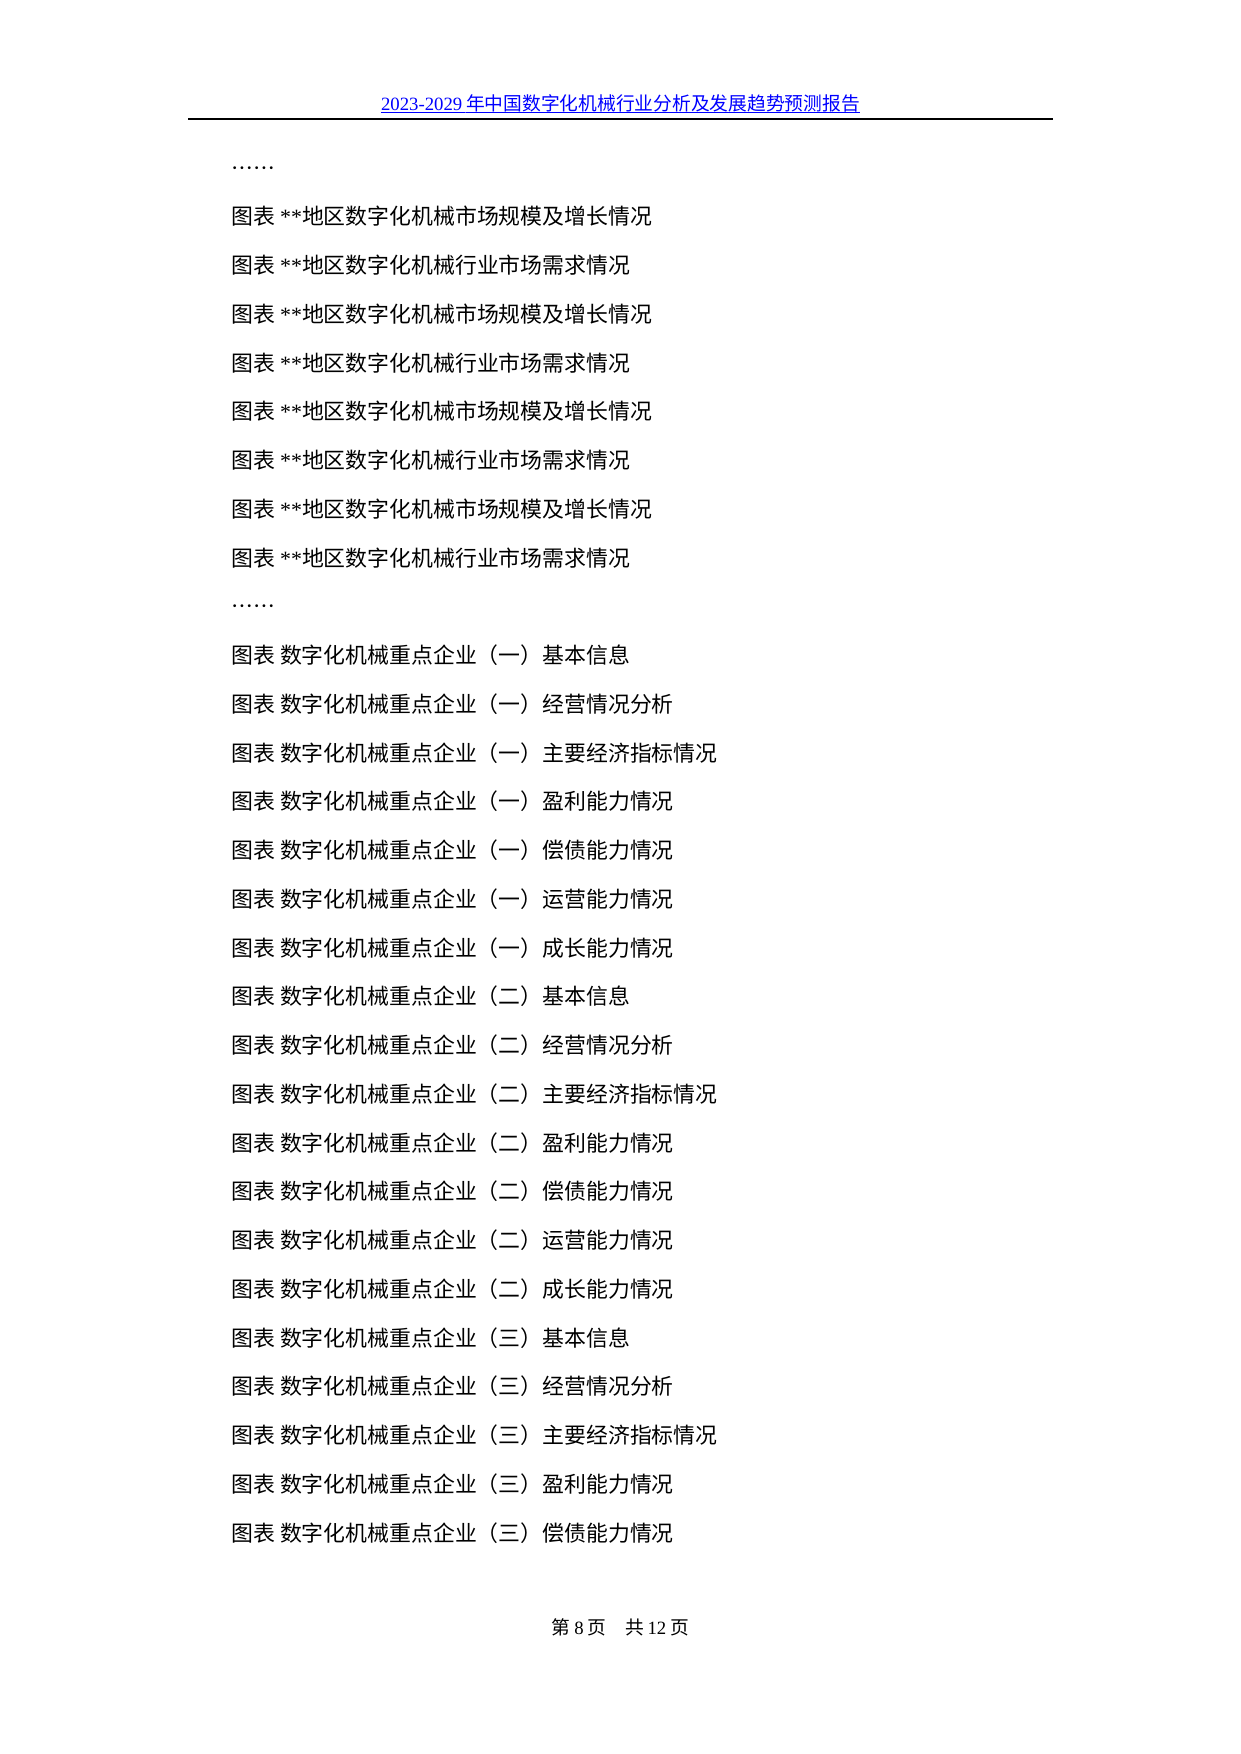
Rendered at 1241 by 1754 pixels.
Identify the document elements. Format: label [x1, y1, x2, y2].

text [187, 150, 1053, 1548]
